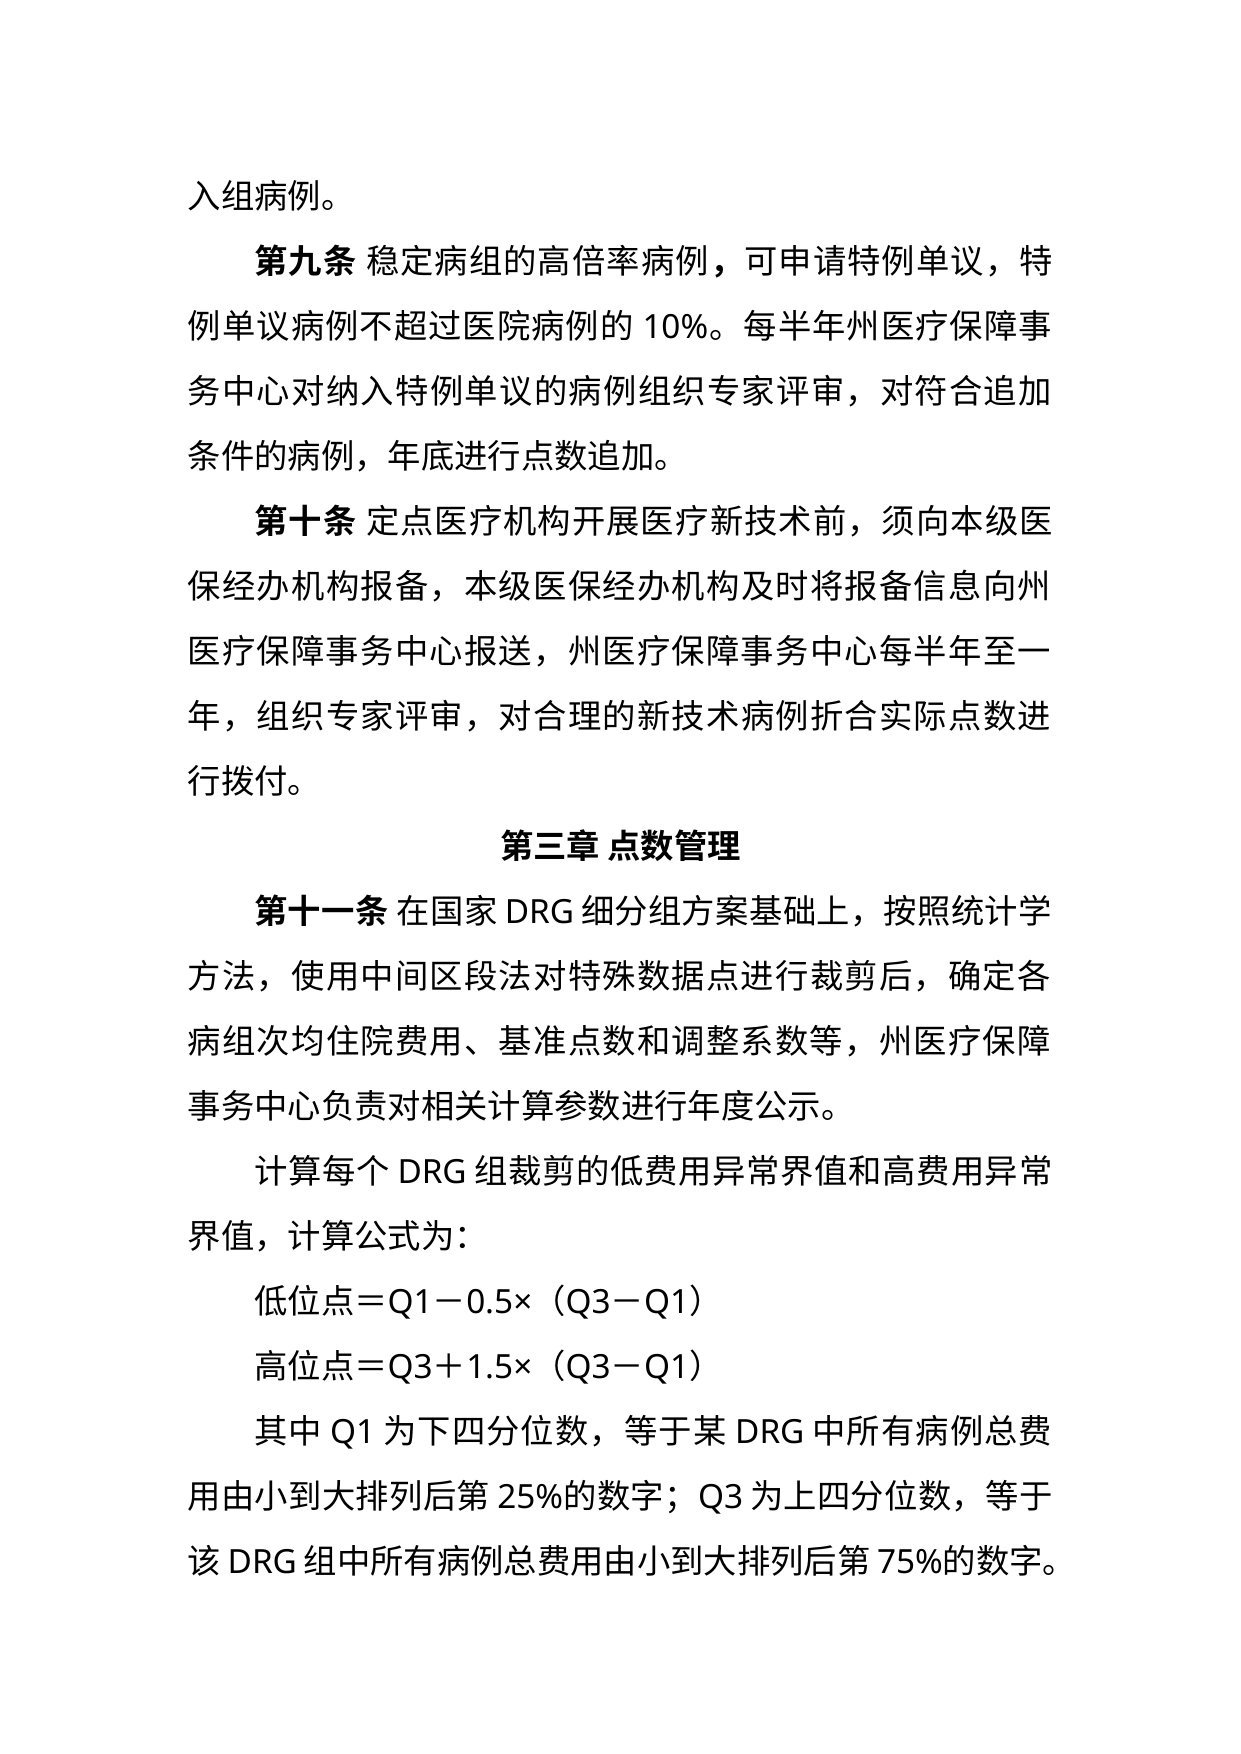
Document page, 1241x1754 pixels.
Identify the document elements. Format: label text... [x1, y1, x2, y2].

text 低位点＝Q1－0.5×（Q3－Q1） [187, 1267, 1053, 1332]
text 其中Q1为下四分位数，等于某DRG中所有病例总费用由小到大排列后第25%的数字；Q3为上四分位数，等于该DRG组中所有病例总费用由小到大排列后第75%的数字。 [187, 1397, 1053, 1592]
text 第三章 点数管理 [187, 812, 1053, 877]
text 高位点＝Q3＋1.5×（Q3－Q1） [187, 1332, 1053, 1397]
text 第十条 定点医疗机构开展医疗新技术前，须向本级医保经办机构报备，本级医保经办机构及时将报备信息向州医疗保障事务中心报送，州医疗保障事务中心每半年至一年，组织专家评审，对合理的新技术病例折合实际点数进行拨付。 [187, 487, 1053, 812]
text 计算每个DRG组裁剪的低费用异常界值和高费用异常界值，计算公式为： [187, 1137, 1053, 1267]
text 第九条 稳定病组的高倍率病例，可申请特例单议，特例单议病例不超过医院病例的10%。每半年州医疗保障事务中心对纳入特例单议的病例组织专家评审，对符合追加条件的病例，年底进行点数追加。 [187, 227, 1053, 487]
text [187, 162, 1053, 227]
text 第十一条 在国家DRG细分组方案基础上，按照统计学方法，使用中间区段法对特殊数据点进行裁剪后，确定各病组次均住院费用、基准点数和调整系数等，州医疗保障事务中心负责对相关计算参数进行年度公示。 [187, 877, 1053, 1137]
